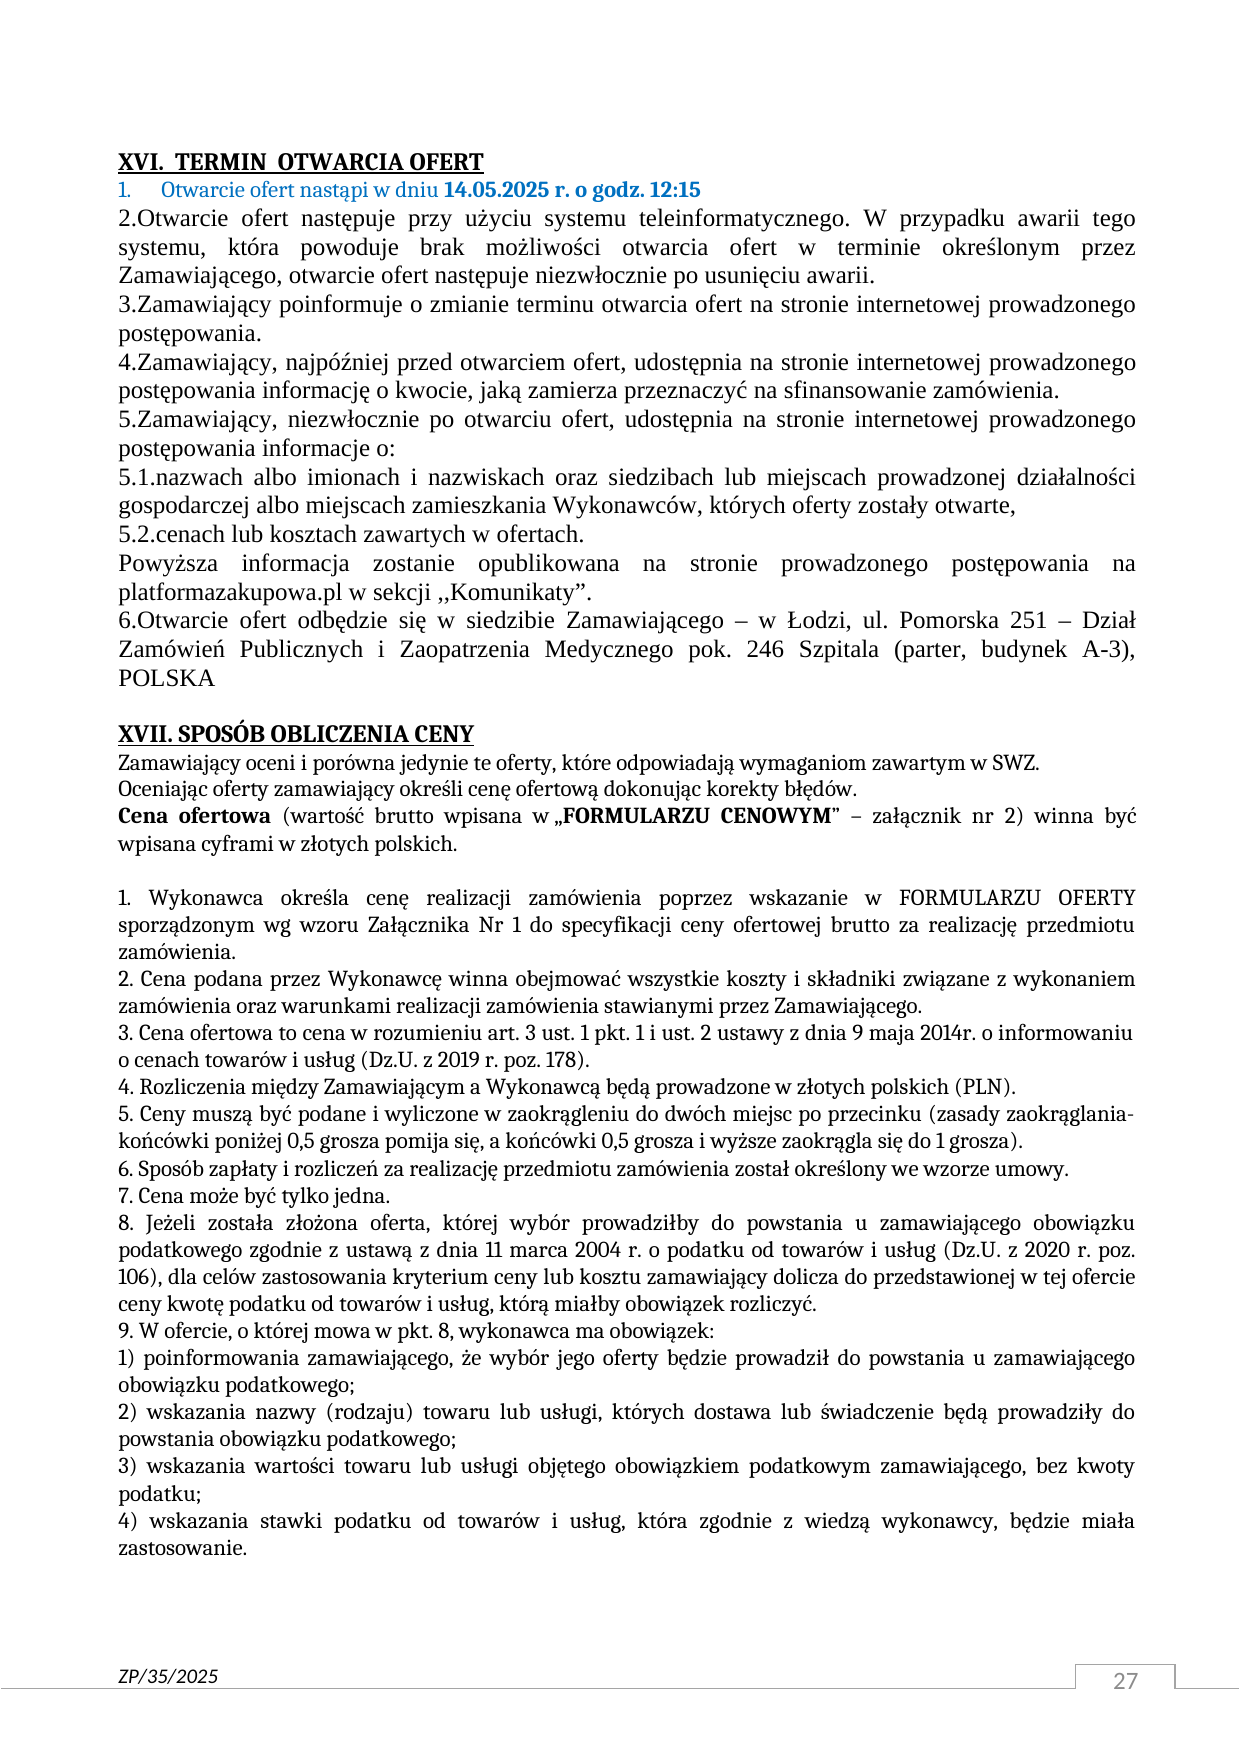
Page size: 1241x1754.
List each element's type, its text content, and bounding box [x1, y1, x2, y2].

text 4.Zamawiający, najpóźniej przed otwarciem ofert, udostępnia na stronie internetowej prowadzonego postępowania informację o kwocie, jaką zamierza przeznaczyć na sfinansowanie zamówienia. [118, 347, 1137, 404]
text Cena ofertowa (wartość brutto wpisana w „FORMULARZU CENOWYM” – załącznik nr 2) winna być wpisana cyframi w złotych polskich. [118, 802, 1137, 857]
text Zamawiający oceni i porówna jedynie te oferty, które odpowiadają wymaganiom zawartym w SWZ. [118, 749, 1137, 776]
text XVI. TERMIN OTWARCIA OFERT [118, 148, 1137, 176]
text 4. Rozliczenia między Zamawiającym a Wykonawcą będą prowadzone w złotych polskich (PLN). [118, 1073, 1137, 1100]
text 1. Wykonawca określa cenę realizacji zamówienia poprzez wskazanie w FORMULARZU OFERTY sporządzonym wg wzoru Załącznika Nr 1 do specyfikacji ceny ofertowej brutto za realizację przedmiotu zamówienia. [118, 884, 1137, 965]
text 2.Otwarcie ofert następuje przy użyciu systemu teleinformatycznego. W przypadku awarii tego systemu, która powoduje brak możliwości otwarcia ofert w terminie określonym przez Zamawiającego, otwarcie ofert następuje niezwłocznie po usunięciu awarii. [118, 203, 1137, 289]
subtitle XVII. SPOSÓB OBLICZENIA CENY [118, 720, 1137, 749]
text 2) wskazania nazwy (rodzaju) towaru lub usługi, których dostawa lub świadczenie będą prowadziły do powstania obowiązku podatkowego; [118, 1398, 1137, 1452]
text 1. Otwarcie ofert nastąpi w dniu 14.05.2025 r. o godz. 12:15 [118, 176, 1137, 203]
text 7. Cena może być tylko jedna. [118, 1182, 1137, 1209]
text 5.2.cenach lub kosztach zawartych w ofertach. [118, 519, 1137, 548]
text 3) wskazania wartości towaru lub usługi objętego obowiązkiem podatkowym zamawiającego, bez kwoty podatku; [118, 1452, 1137, 1507]
text 9. W ofercie, o której mowa w pkt. 8, wykonawca ma obowiązek: [118, 1317, 1137, 1344]
text 4) wskazania stawki podatku od towarów i usług, która zgodnie z wiedzą wykonawcy, będzie miała zastosowanie. [118, 1507, 1137, 1561]
text 5.Zamawiający, niezwłocznie po otwarciu ofert, udostępnia na stronie internetowej prowadzonego postępowania informacje o: [118, 404, 1137, 462]
text 5.1.nazwach albo imionach i nazwiskach oraz siedzibach lub miejscach prowadzonej działalności gospodarczej albo miejscach zamieszkania Wykonawców, których oferty zostały otwarte, [118, 462, 1137, 519]
text Oceniając oferty zamawiający określi cenę ofertową dokonując korekty błędów. [118, 776, 1137, 802]
text 3. Cena ofertowa to cena w rozumieniu art. 3 ust. 1 pkt. 1 i ust. 2 ustawy z dnia 9 maja 2014r. o informowaniu o cenach towarów i usług (Dz.U. z 2019 r. poz. 178). [118, 1019, 1137, 1073]
text 6.Otwarcie ofert odbędzie się w siedzibie Zamawiającego – w Łodzi, ul. Pomorska 251 – Dział Zamówień Publicznych i Zaopatrzenia Medycznego pok. 246 Szpitala (parter, budynek A-3), POLSKA [118, 605, 1137, 692]
text 5. Ceny muszą być podane i wyliczone w zaokrągleniu do dwóch miejsc po przecinku (zasady zaokrąglania- końcówki poniżej 0,5 grosza pomija się, a końcówki 0,5 grosza i wyższe zaokrągla się do 1 grosza). [118, 1100, 1137, 1154]
text 6. Sposób zapłaty i rozliczeń za realizację przedmiotu zamówienia został określony we wzorze umowy. [118, 1154, 1137, 1182]
text 3.Zamawiający poinformuje o zmianie terminu otwarcia ofert na stronie internetowej prowadzonego postępowania. [118, 289, 1137, 347]
text 1) poinformowania zamawiającego, że wybór jego oferty będzie prowadził do powstania u zamawiającego obowiązku podatkowego; [118, 1344, 1137, 1398]
text Powyższa informacja zostanie opublikowana na stronie prowadzonego postępowania na platformazakupowa.pl w sekcji ,,Komunikaty”. [118, 548, 1137, 605]
text 2. Cena podana przez Wykonawcę winna obejmować wszystkie koszty i składniki związane z wykonaniem zamówienia oraz warunkami realizacji zamówienia stawianymi przez Zamawiającego. [118, 965, 1137, 1019]
text 8. Jeżeli została złożona oferta, której wybór prowadziłby do powstania u zamawiającego obowiązku podatkowego zgodnie z ustawą z dnia 11 marca 2004 r. o podatku od towarów i usług (Dz.U. z 2020 r. poz. 106), dla celów zastosowania kryterium ceny lub kosztu zamawiający dolicza do przedstawionej w tej ofercie ceny kwotę podatku od towarów i usług, którą miałby obowiązek rozliczyć. [118, 1209, 1137, 1317]
